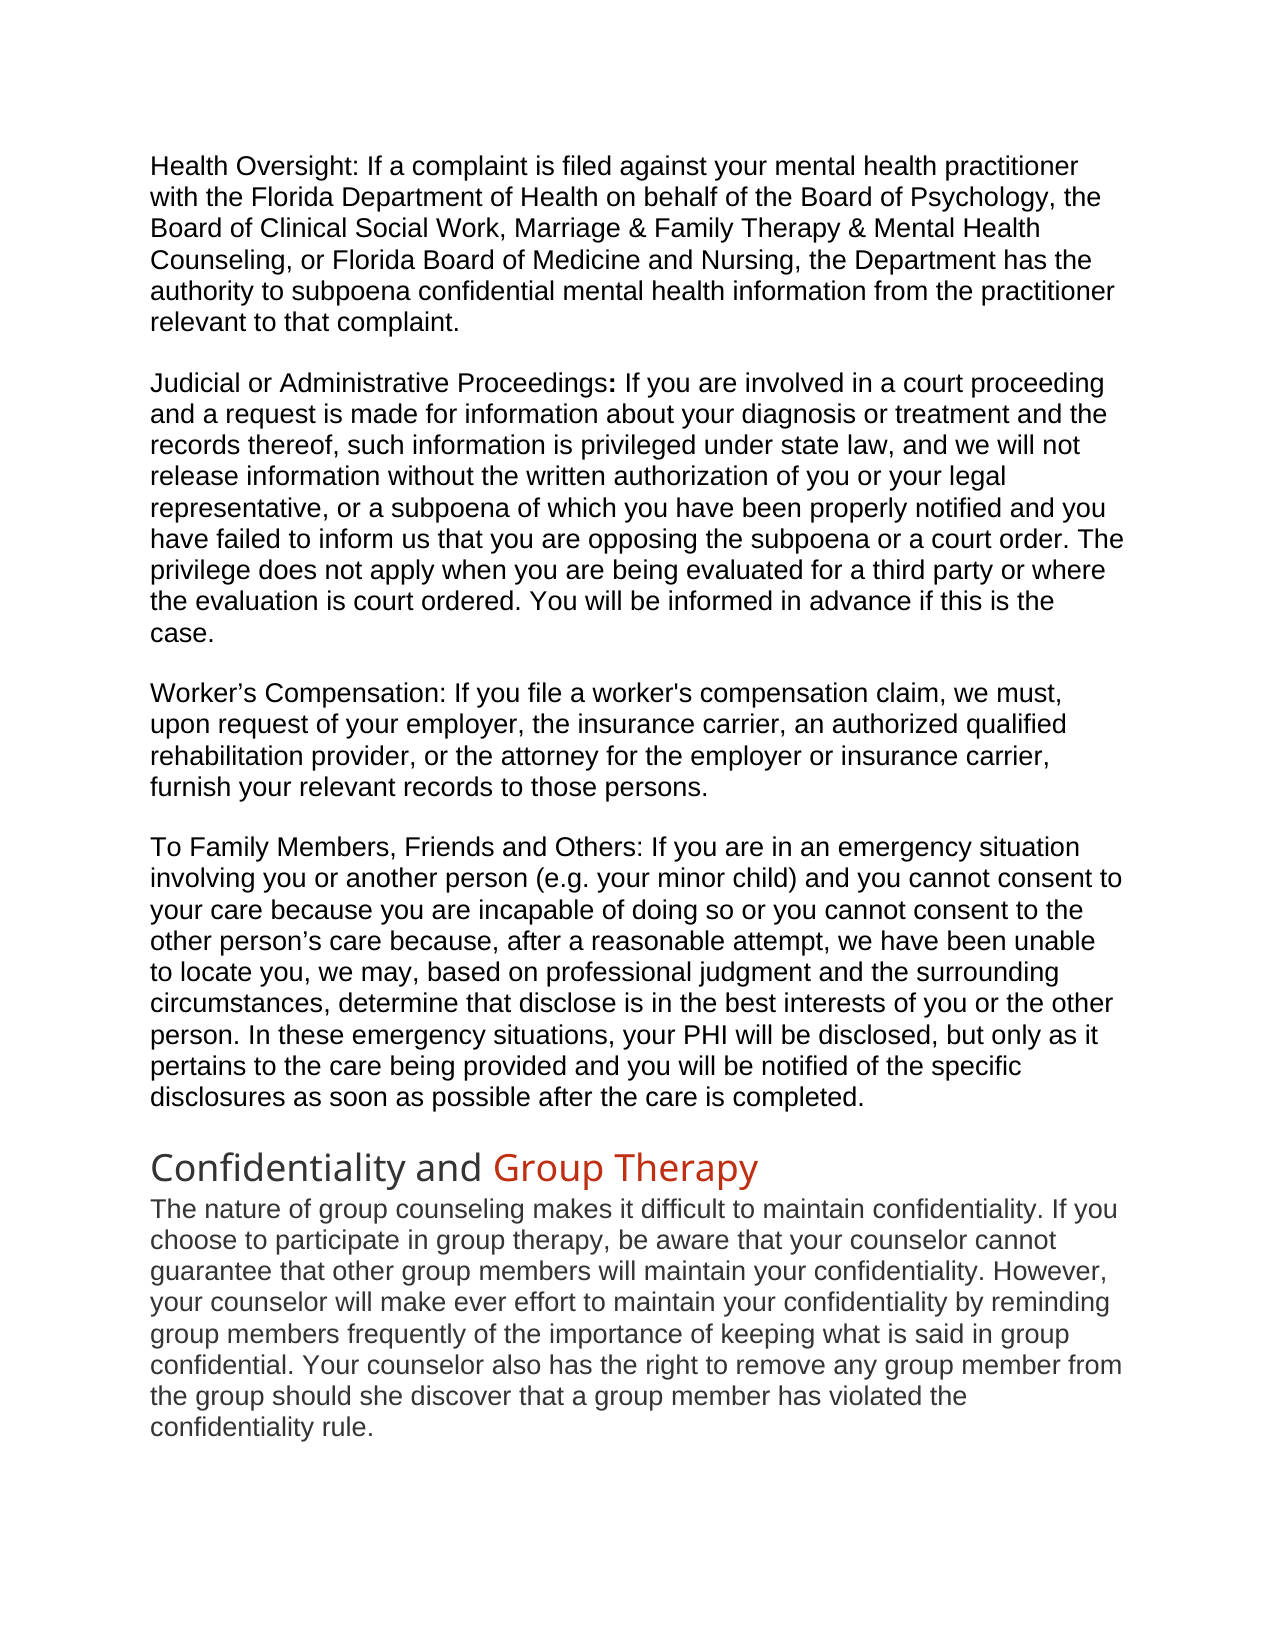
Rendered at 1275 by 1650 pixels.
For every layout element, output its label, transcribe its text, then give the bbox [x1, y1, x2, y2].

text Judicial or Administrative Proceedings: If you are involved in a court proceeding and a request is made for information about your diagnosis or treatment and the records thereof, such information is privileged under state law, and we will not release information without the written authorization of you or your legal representative, or a subpoena of which you have been properly notified and you have failed to inform us that you are opposing the subpoena or a court order. The privilege does not apply when you are being evaluated for a third party or where the evaluation is court ordered. You will be informed in advance if this is the case. [150, 367, 1125, 648]
text Worker’s Compensation: If you file a worker's compensation claim, we must, upon request of your employer, the insurance carrier, an authorized qualified rehabilitation provider, or the attorney for the employer or insurance carrier, furnish your relevant records to those persons. [150, 677, 1125, 802]
text To Family Members, Friends and Others: If you are in an emergency situation involving you or another person (e.g. your minor child) and you cannot consent to your care because you are incapable of doing so or you cannot consent to the other person’s care because, after a reasonable attempt, we have been unable to locate you, we may, based on professional judgment and the surrounding circumstances, determine that disclose is in the best interests of you or the other person. In these emergency situations, your PHI will be disclosed, but only as it pertains to the care being provided and you will be notified of the specific disclosures as soon as possible after the care is completed. [150, 831, 1125, 1112]
text The nature of group counseling makes it difficult to maintain confidentiality. If you choose to participate in group therapy, be aware that your counselor cannot guarantee that other group members will maintain your confidentiality. However, your counselor will make ever effort to maintain your confidentiality by reminding group members frequently of the importance of keeping what is said in group confidential. Your counselor also has the right to remove any group member from the group should she discover that a group member has violated the confidentiality rule. [150, 1193, 1125, 1443]
text Confidentiality and Group Therapy [150, 1142, 1125, 1193]
text Health Oversight: If a complaint is filed against your mental health practitioner with the Florida Department of Health on behalf of the Board of Psychology, the Board of Clinical Social Work, Marriage & Family Therapy & Mental Health Counseling, or Florida Board of Medicine and Nursing, the Department has the authority to subpoena confidential mental health information from the practitioner relevant to that complaint. [150, 150, 1125, 337]
